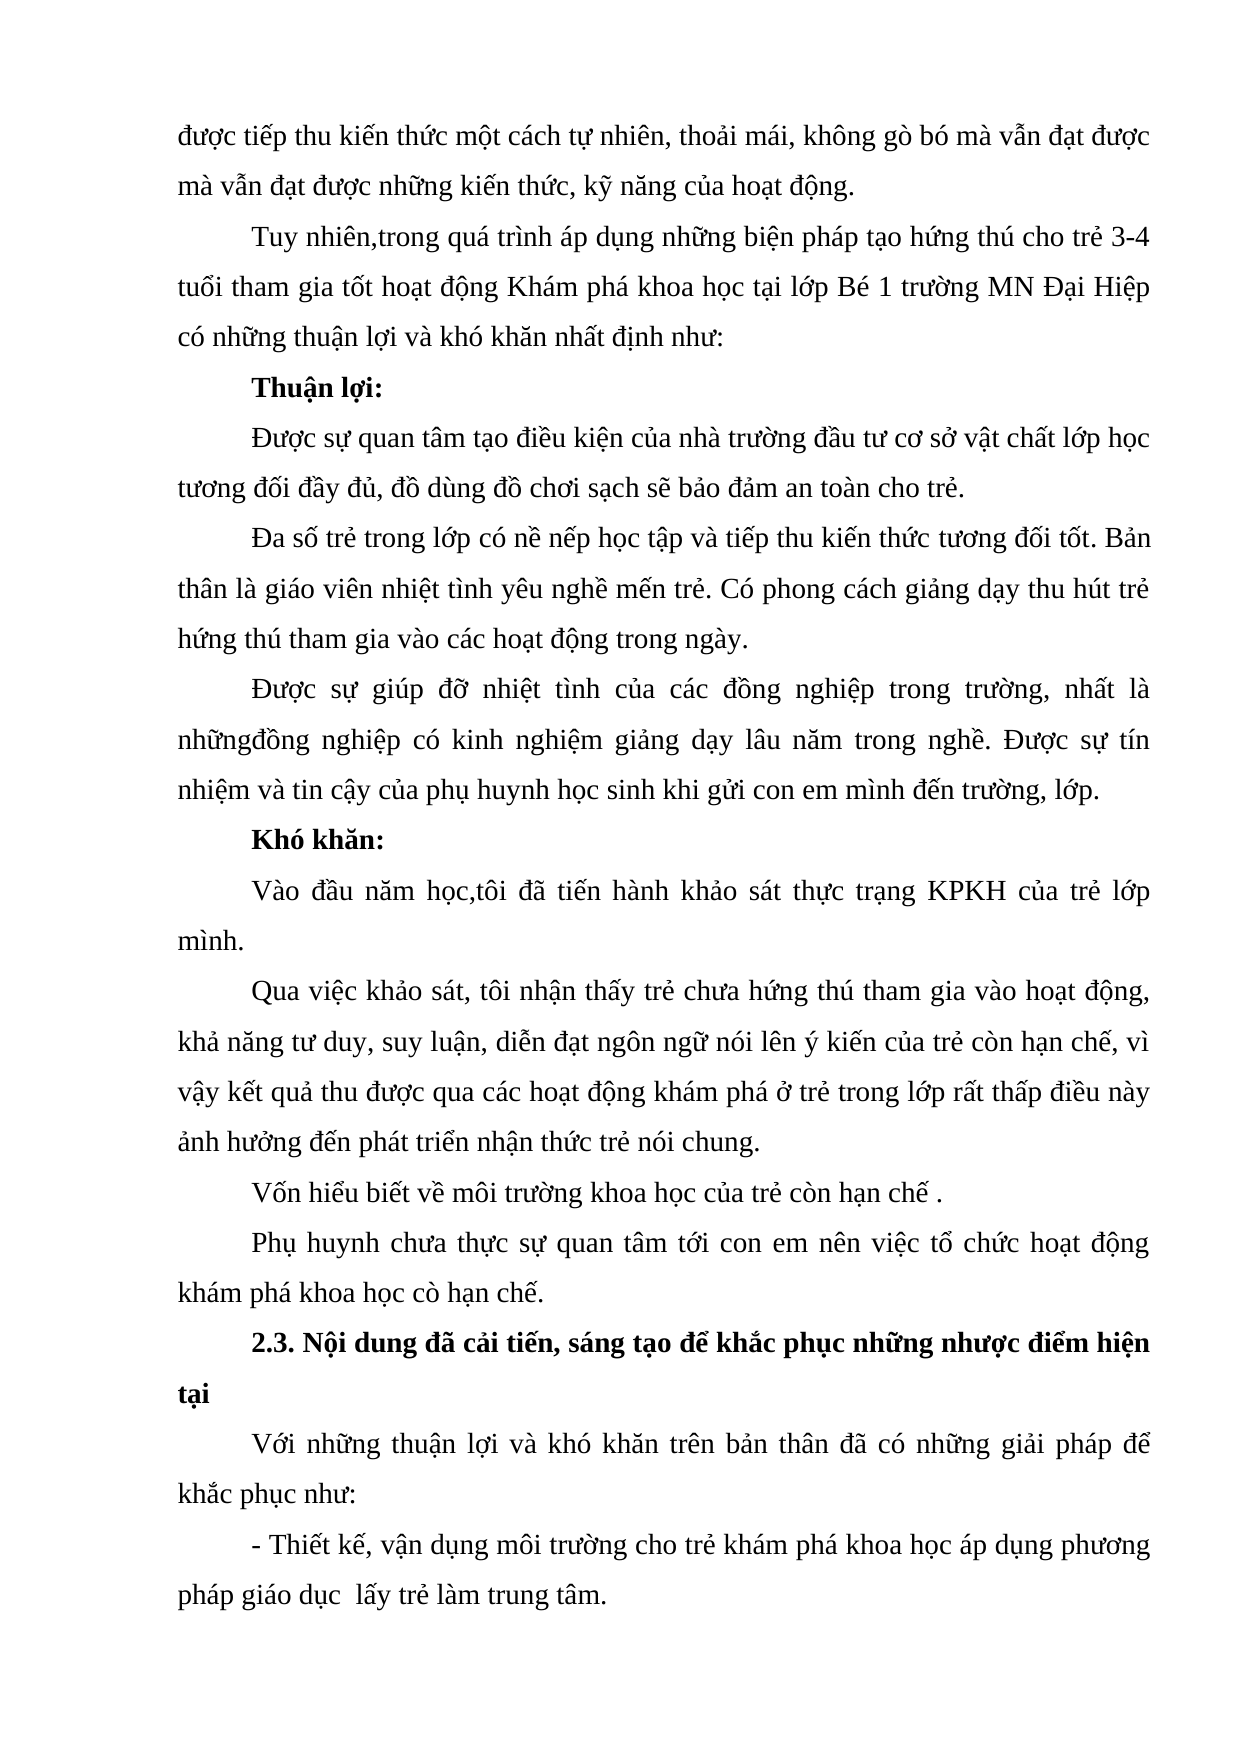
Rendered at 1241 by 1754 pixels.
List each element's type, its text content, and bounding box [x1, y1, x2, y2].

text Vốn hiểu biết về môi trường khoa học của trẻ còn hạn chế . [177, 1175, 1152, 1208]
text Với những thuận lợi và khó khăn trên bản thân đã có những giải pháp để khắc phục như: [177, 1426, 1152, 1510]
text 2.3. Nội dung đã cải tiến, sáng tạo để khắc phục những nhược điểm hiện tại [177, 1326, 1152, 1409]
text Vào đầu năm học,tôi đã tiến hành khảo sát thực trạng KPKH của trẻ lớp mình. [177, 873, 1152, 957]
text Đa số trẻ trong lớp có nề nếp học tập và tiếp thu kiến thức tương đối tốt. Bản thân là giáo viên nhiệt tình yêu nghề mến trẻ. Có phong cách giảng dạy thu hút trẻ hứng thú tham gia vào các hoạt động trong ngày. [177, 521, 1152, 571]
text Khó khăn: [177, 822, 1152, 856]
text Qua việc khảo sát, tôi nhận thấy trẻ chưa hứng thú tham gia vào hoạt động, khả năng tư duy, suy luận, diễn đạt ngôn ngữ nói lên ý kiến của trẻ còn hạn chế, vì vậy kết quả thu được qua các hoạt động khám phá ở trẻ trong lớp rất thấp điều này ảnh hưởng đến phát triển nhận thức trẻ nói chung. [177, 973, 1152, 1158]
text - Thiết kế, vận dụng môi trường cho trẻ khám phá khoa học áp dụng phương pháp giáo dục lấy trẻ làm trung tâm. [177, 1527, 1152, 1611]
text Được sự quan tâm tạo điều kiện của nhà trường đầu tư cơ sở vật chất lớp học tương đối đầy đủ, đồ dùng đồ chơi sạch sẽ bảo đảm an toàn cho trẻ. [177, 420, 1152, 504]
text Thuận lợi: [177, 370, 1152, 403]
text Được sự giúp đỡ nhiệt tình của các đồng nghiệp trong trường, nhất là nhữngđồng nghiệp có kinh nghiệm giảng dạy lâu năm trong nghề. Được sự tín nhiệm và tin cậy của phụ huynh học sinh khi gửi con em mình đến trường, lớp. [177, 672, 1152, 806]
text Đa số trẻ trong lớp có nề nếp học tập và tiếp thu kiến thức tương đối tốt. Bản thân là giáo viên nhiệt tình yêu nghề mến trẻ. Có phong cách giảng dạy thu hút trẻ hứng thú tham gia vào các hoạt động trong ngày. [177, 604, 1152, 655]
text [177, 118, 1152, 202]
text Phụ huynh chưa thực sự quan tâm tới con em nên việc tổ chức hoạt động khám phá khoa học cò hạn chế. [177, 1225, 1152, 1309]
text Tuy nhiên,trong quá trình áp dụng những biện pháp tạo hứng thú cho trẻ 3-4 tuổi tham gia tốt hoạt động Khám phá khoa học tại lớp Bé 1 trường MN Đại Hiệp có những thuận lợi và khó khăn nhất định như: [177, 219, 1152, 353]
